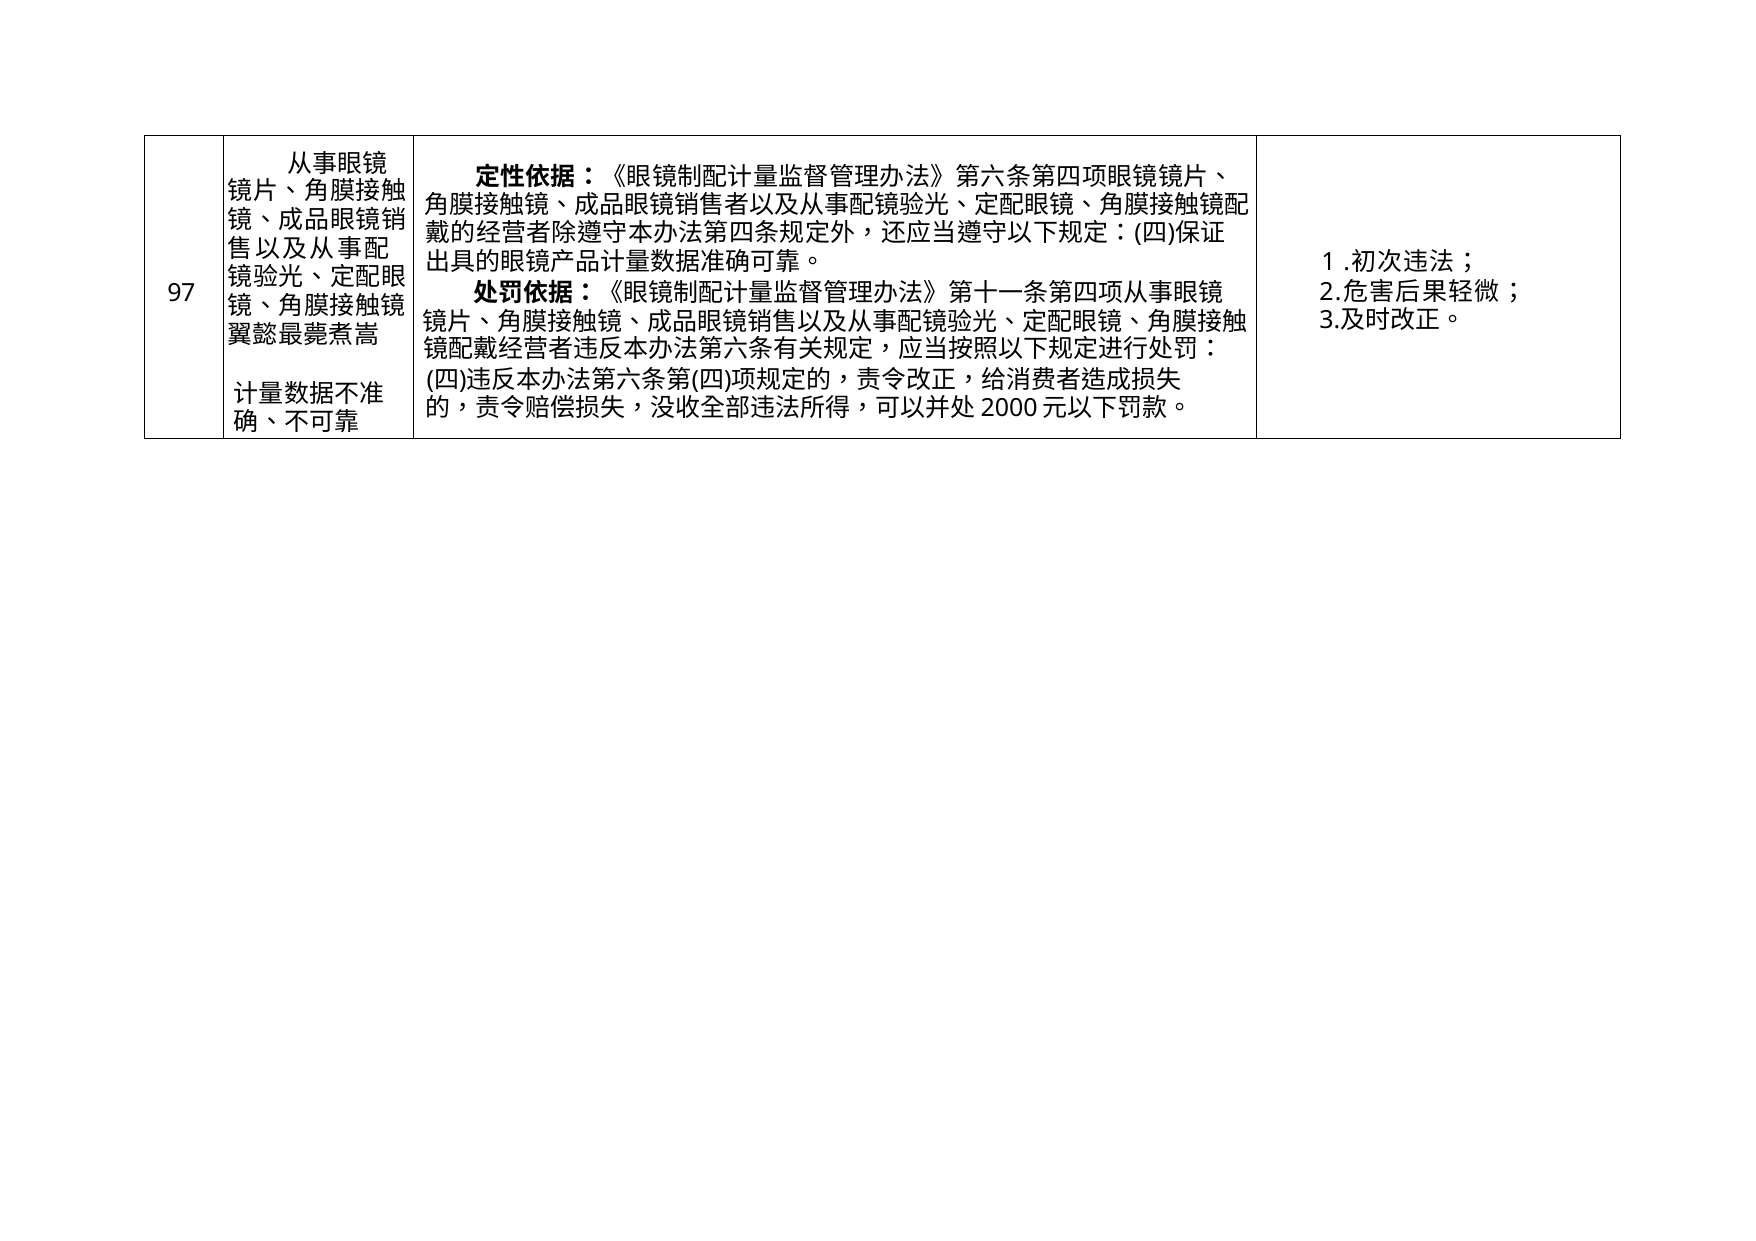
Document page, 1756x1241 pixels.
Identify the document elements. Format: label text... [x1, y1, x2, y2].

table_header 97 [145, 136, 223, 437]
table_header 定性依据：《眼镜制配计量监督管理办法》第六条第四项眼镜镜片、 角膜接触镜、成品眼镜销售者以及从事配镜验光、定配眼镜、角膜接触镜配 戴的经营者除遵守本办法第四条规定外，还应当遵守以下规定：(四)保证 出具的眼镜产品计量数据准确可靠。 处罚依据：《眼镜制配计量监督管理办法》第十一条第四项从事眼镜 镜片、角膜接触镜、成品眼镜销售以及从事配镜验光、定配眼镜、角膜接触 镜配戴经营者违反本办法第六条有关规定，应当按照以下规定进行处罚： (四)违反本办法第六条第(四)项规定的，责令改正，给消费者造成损失 的，责令赔偿损失，没收全部违法所得，可以并处2000元以下罚款。 [414, 136, 1256, 437]
table_header 从事眼镜 镜片、角膜接触 镜、成品眼镜销 售以及从事配 镜验光、定配眼 镜、角膜接触镜 翼懿最薨煮嵩 计量数据不准 确、不可靠 [224, 136, 413, 437]
table_header 1 .初次违法； 2.危害后果轻微； 3.及时改正。 [1257, 136, 1620, 437]
